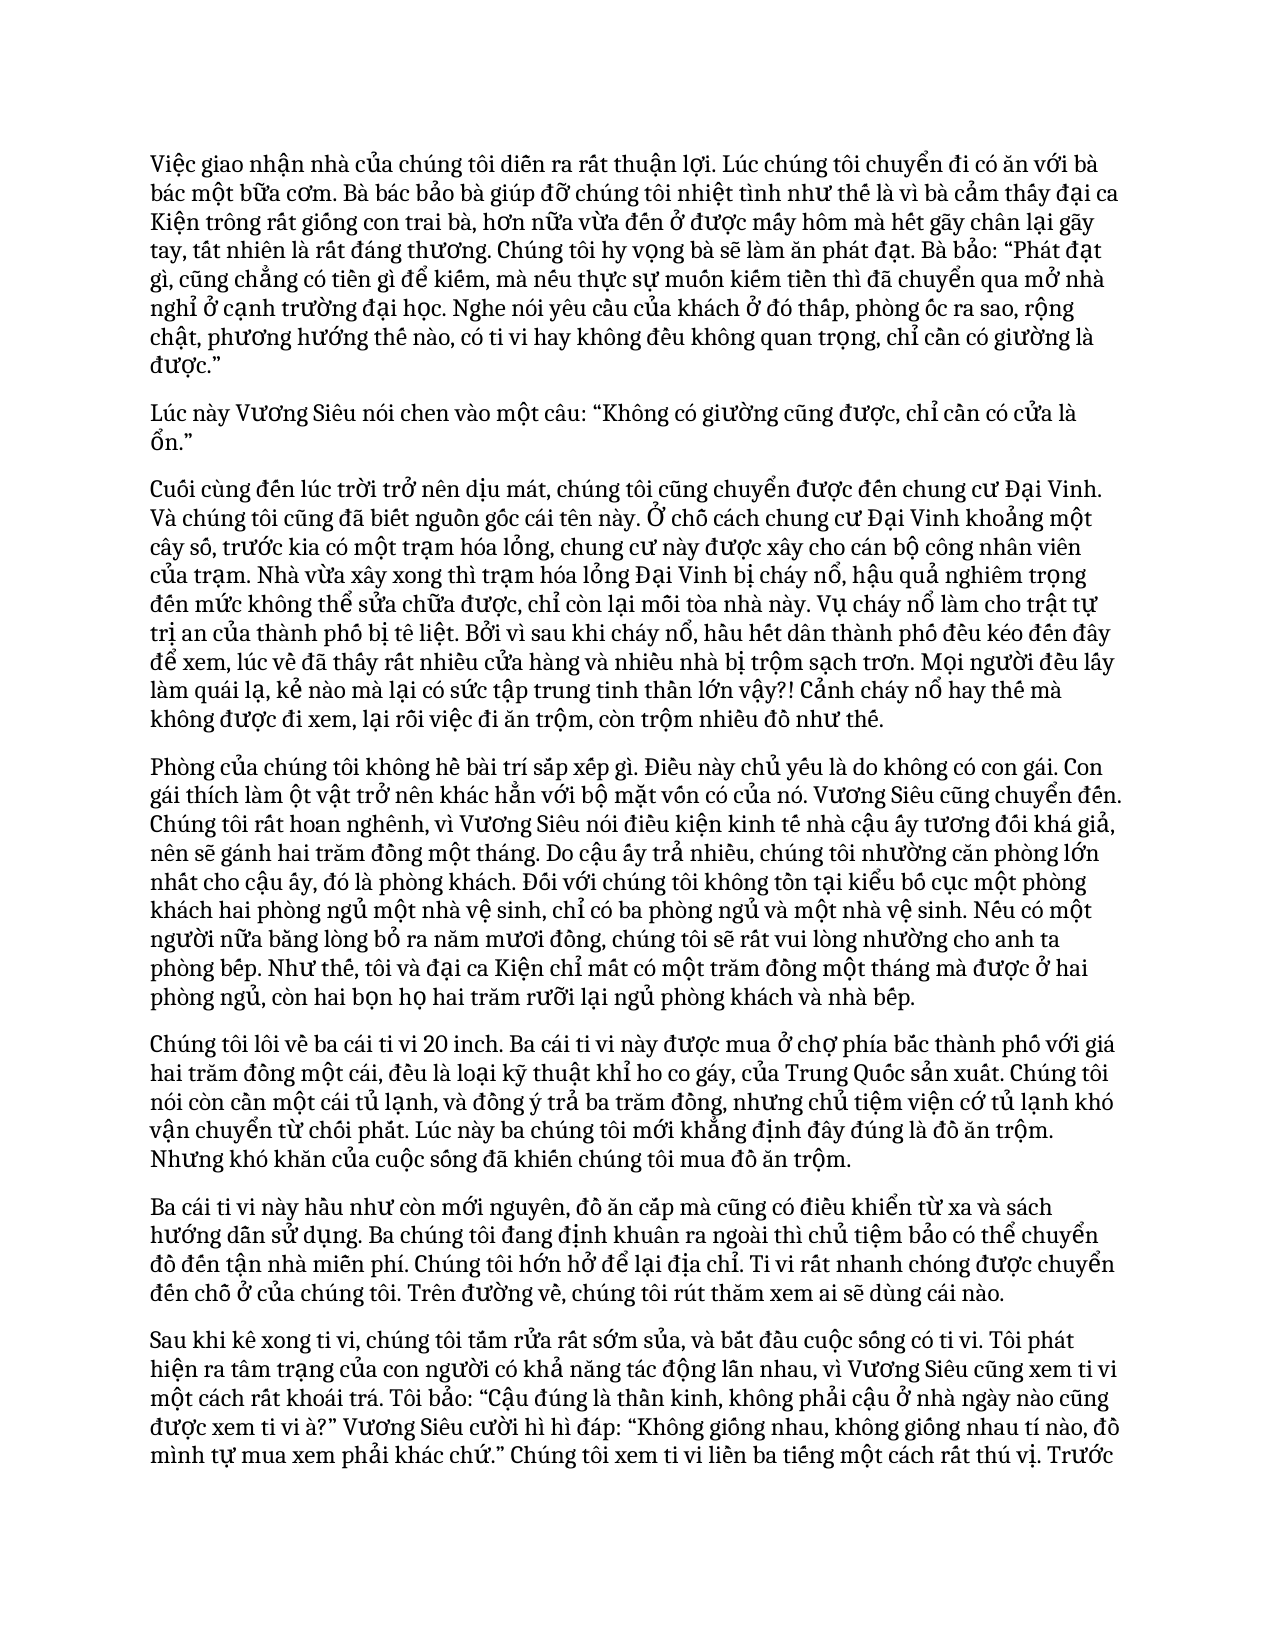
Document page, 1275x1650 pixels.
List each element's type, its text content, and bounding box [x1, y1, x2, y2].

text Chúng tôi lôi về ba cái ti vi 20 inch. Ba cái ti vi này được mua ở chợ phía bắc thành phố với giá hai trăm đồng một cái, đều là loại kỹ thuật khỉ ho co gáy, của Trung Quốc sản xuất. Chúng tôi nói còn cần một cái tủ lạnh, và đồng ý trả ba trăm đồng, nhưng chủ tiệm viện cớ tủ lạnh khó vận chuyển từ chối phắt. Lúc này ba chúng tôi mới khẳng định đây đúng là đồ ăn trộm. Nhưng khó khăn của cuộc sống đã khiến chúng tôi mua đồ ăn trộm. [150, 1030, 1125, 1174]
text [150, 1326, 1125, 1470]
text Ba cái ti vi này hầu như còn mới nguyên, đồ ăn cắp mà cũng có điều khiển từ xa và sách hướng dẫn sử dụng. Ba chúng tôi đang định khuân ra ngoài thì chủ tiệm bảo có thể chuyển đồ đến tận nhà miễn phí. Chúng tôi hớn hở để lại địa chỉ. Ti vi rất nhanh chóng được chuyển đến chỗ ở của chúng tôi. Trên đường về, chúng tôi rút thăm xem ai sẽ dùng cái nào. [150, 1192, 1125, 1307]
text Lúc này Vương Siêu nói chen vào một câu: “Không có giường cũng được, chỉ cần có cửa là ổn.” [150, 399, 1125, 456]
text Phòng của chúng tôi không hề bài trí sắp xếp gì. Điều này chủ yếu là do không có con gái. Con gái thích làm ột vật trở nên khác hẳn với bộ mặt vốn có của nó. Vương Siêu cũng chuyển đến. Chúng tôi rất hoan nghênh, vì Vương Siêu nói điều kiện kinh tế nhà cậu ấy tương đối khá giả, nên sẽ gánh hai trăm đồng một tháng. Do cậu ấy trả nhiều, chúng tôi nhường căn phòng lớn nhất cho cậu ấy, đó là phòng khách. Đối với chúng tôi không tồn tại kiểu bố cục một phòng khách hai phòng ngủ một nhà vệ sinh, chỉ có ba phòng ngủ và một nhà vệ sinh. Nếu có một người nữa bằng lòng bỏ ra năm mươi đồng, chúng tôi sẽ rất vui lòng nhường cho anh ta phòng bếp. Như thế, tôi và đại ca Kiện chỉ mất có một trăm đồng một tháng mà được ở hai phòng ngủ, còn hai bọn họ hai trăm rưỡi lại ngủ phòng khách và nhà bếp. [150, 752, 1125, 1011]
text Cuối cùng đến lúc trời trở nên dịu mát, chúng tôi cũng chuyển được đến chung cư Đại Vinh. Và chúng tôi cũng đã biết nguồn gốc cái tên này. Ở chỗ cách chung cư Đại Vinh khoảng một cây số, trước kia có một trạm hóa lỏng, chung cư này được xây cho cán bộ công nhân viên của trạm. Nhà vừa xây xong thì trạm hóa lỏng Đại Vinh bị cháy nổ, hậu quả nghiêm trọng đến mức không thể sửa chữa được, chỉ còn lại mỗi tòa nhà này. Vụ cháy nổ làm cho trật tự trị an của thành phố bị tê liệt. Bởi vì sau khi cháy nổ, hầu hết dân thành phố đều kéo đến đây để xem, lúc về đã thấy rất nhiều cửa hàng và nhiều nhà bị trộm sạch trơn. Mọi người đều lấy làm quái lạ, kẻ nào mà lại có sức tập trung tinh thần lớn vậy?! Cảnh cháy nổ hay thế mà không được đi xem, lại rỗi việc đi ăn trộm, còn trộm nhiều đồ như thế. [150, 475, 1125, 734]
text Việc giao nhận nhà của chúng tôi diễn ra rất thuận lợi. Lúc chúng tôi chuyển đi có ăn với bà bác một bữa cơm. Bà bác bảo bà giúp đỡ chúng tôi nhiệt tình như thế là vì bà cảm thấy đại ca Kiện trông rất giống con trai bà, hơn nữa vừa đến ở được mấy hôm mà hết gãy chân lại gãy tay, tất nhiên là rất đáng thương. Chúng tôi hy vọng bà sẽ làm ăn phát đạt. Bà bảo: “Phát đạt gì, cũng chẳng có tiền gì để kiếm, mà nếu thực sự muốn kiếm tiền thì đã chuyển qua mở nhà nghỉ ở cạnh trường đại học. Nghe nói yêu cầu của khách ở đó thấp, phòng ốc ra sao, rộng chật, phương hướng thế nào, có ti vi hay không đều không quan trọng, chỉ cần có giường là được.” [150, 150, 1125, 380]
